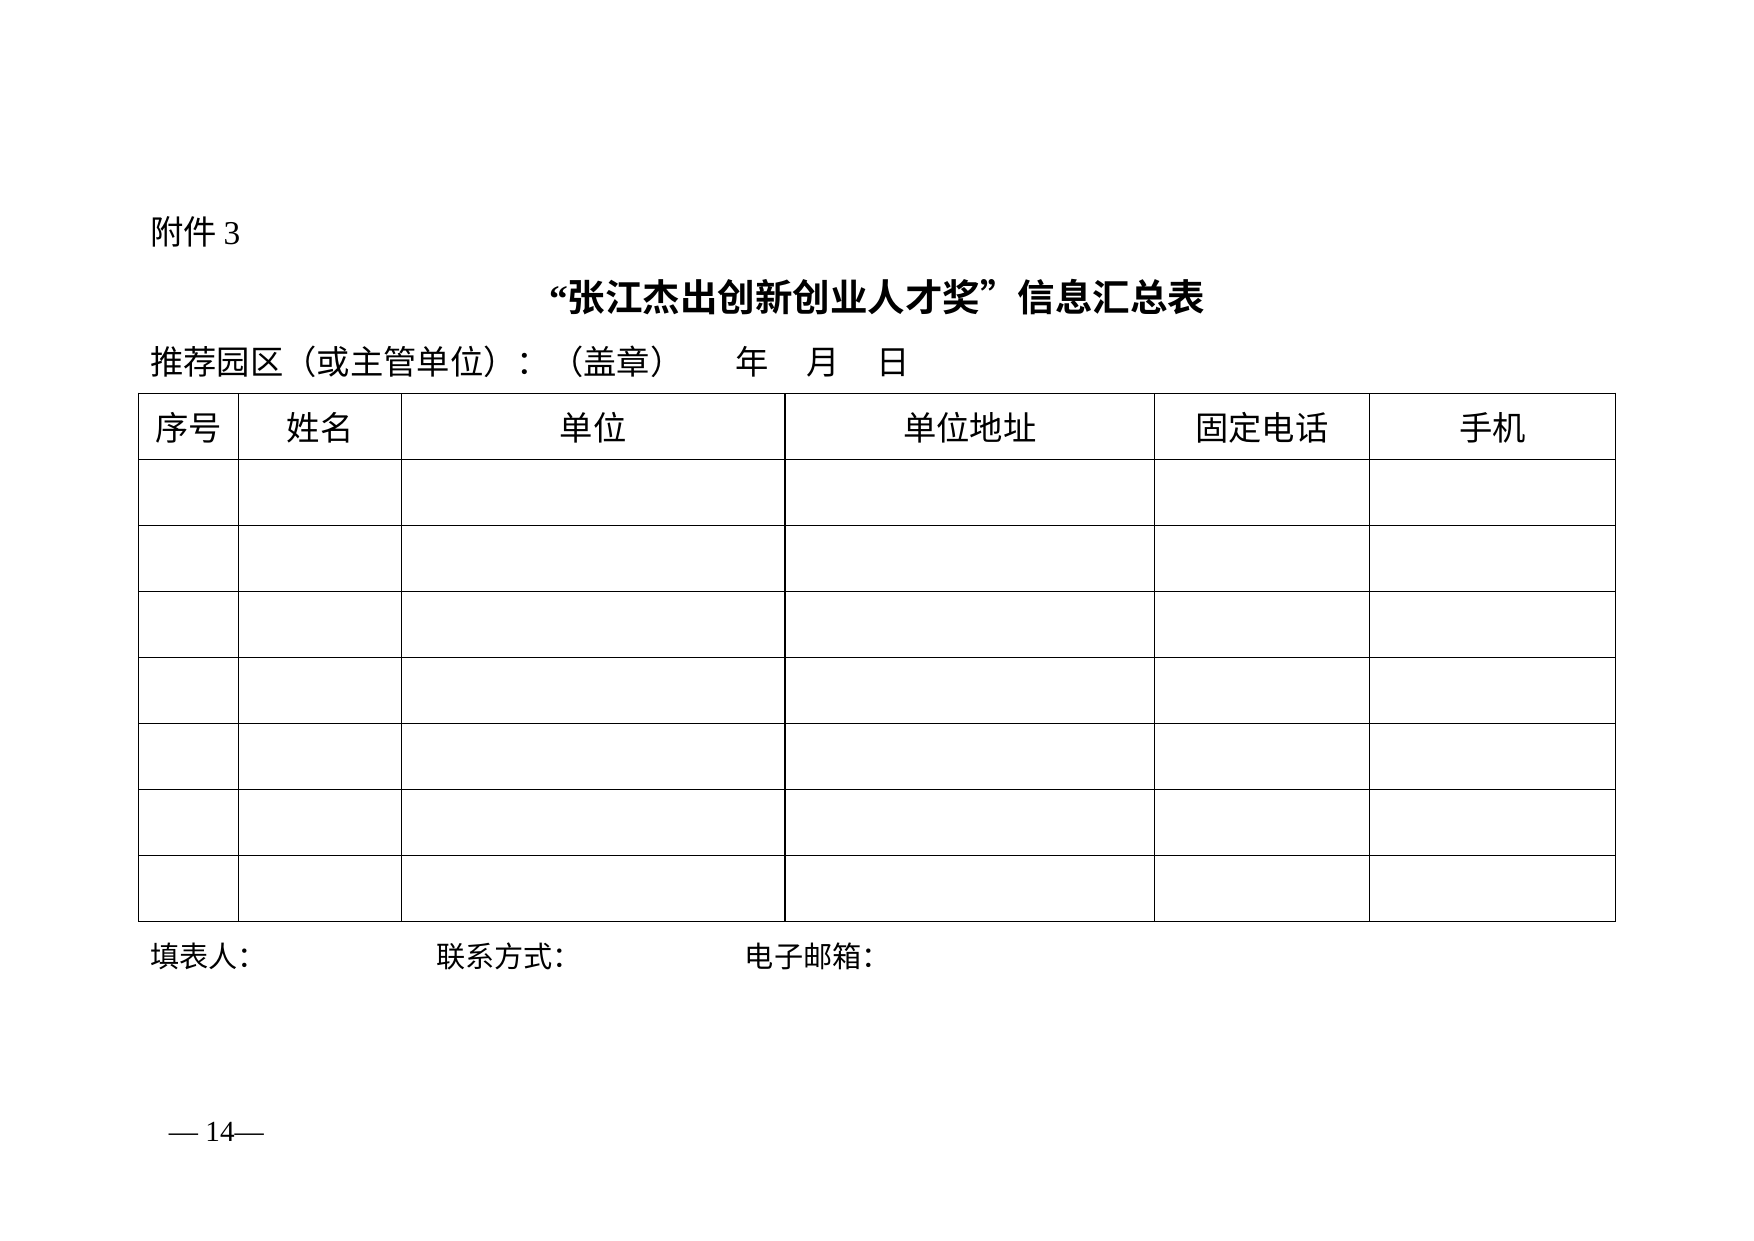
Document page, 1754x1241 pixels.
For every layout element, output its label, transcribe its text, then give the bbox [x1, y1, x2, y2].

table_cell [786, 592, 1154, 657]
table_cell [1155, 856, 1369, 921]
text 推荐园区（或主管单位）：（盖章） 年 月 日 [150, 328, 1604, 393]
table_cell [1155, 526, 1369, 591]
table_cell [1155, 790, 1369, 855]
table_cell [239, 592, 401, 657]
table_cell [239, 526, 401, 591]
table_cell [1155, 658, 1369, 723]
table_cell [786, 856, 1154, 921]
table_cell [402, 856, 784, 921]
table_cell [139, 592, 238, 657]
table_header 单位 [402, 394, 784, 459]
table_cell [786, 526, 1154, 591]
table_cell [1370, 460, 1615, 525]
table_header 固定电话 [1155, 394, 1369, 459]
table_cell [402, 526, 784, 591]
table_header 手机 [1370, 394, 1615, 459]
table_cell [1155, 460, 1369, 525]
table_cell [139, 460, 238, 525]
table_cell [239, 856, 401, 921]
table_cell [139, 526, 238, 591]
text 附件3 [150, 198, 1604, 263]
table_cell [786, 790, 1154, 855]
table_cell [239, 658, 401, 723]
table_cell [239, 460, 401, 525]
table_cell [1155, 592, 1369, 657]
table_cell [239, 724, 401, 789]
table_cell [402, 460, 784, 525]
table_header 序号 [139, 394, 238, 459]
table_cell [1370, 658, 1615, 723]
table_cell [786, 724, 1154, 789]
text 填表人： 联系方式： 电子邮箱： [150, 922, 1604, 987]
table_cell [1370, 526, 1615, 591]
table_cell [139, 790, 238, 855]
table_cell [786, 658, 1154, 723]
table_cell [1370, 856, 1615, 921]
table_cell [239, 790, 401, 855]
table_cell [402, 592, 784, 657]
table_cell [139, 724, 238, 789]
table_cell [1155, 724, 1369, 789]
table_cell [402, 724, 784, 789]
text “张江杰出创新创业人才奖”信息汇总表 [150, 263, 1604, 328]
table_cell [786, 460, 1154, 525]
table_cell [402, 790, 784, 855]
table_cell [139, 658, 238, 723]
table_cell [1370, 724, 1615, 789]
table_header 姓名 [239, 394, 401, 459]
table_cell [1370, 592, 1615, 657]
table_cell [402, 658, 784, 723]
table_cell [139, 856, 238, 921]
table_cell [1370, 790, 1615, 855]
table_header 单位地址 [786, 394, 1154, 459]
